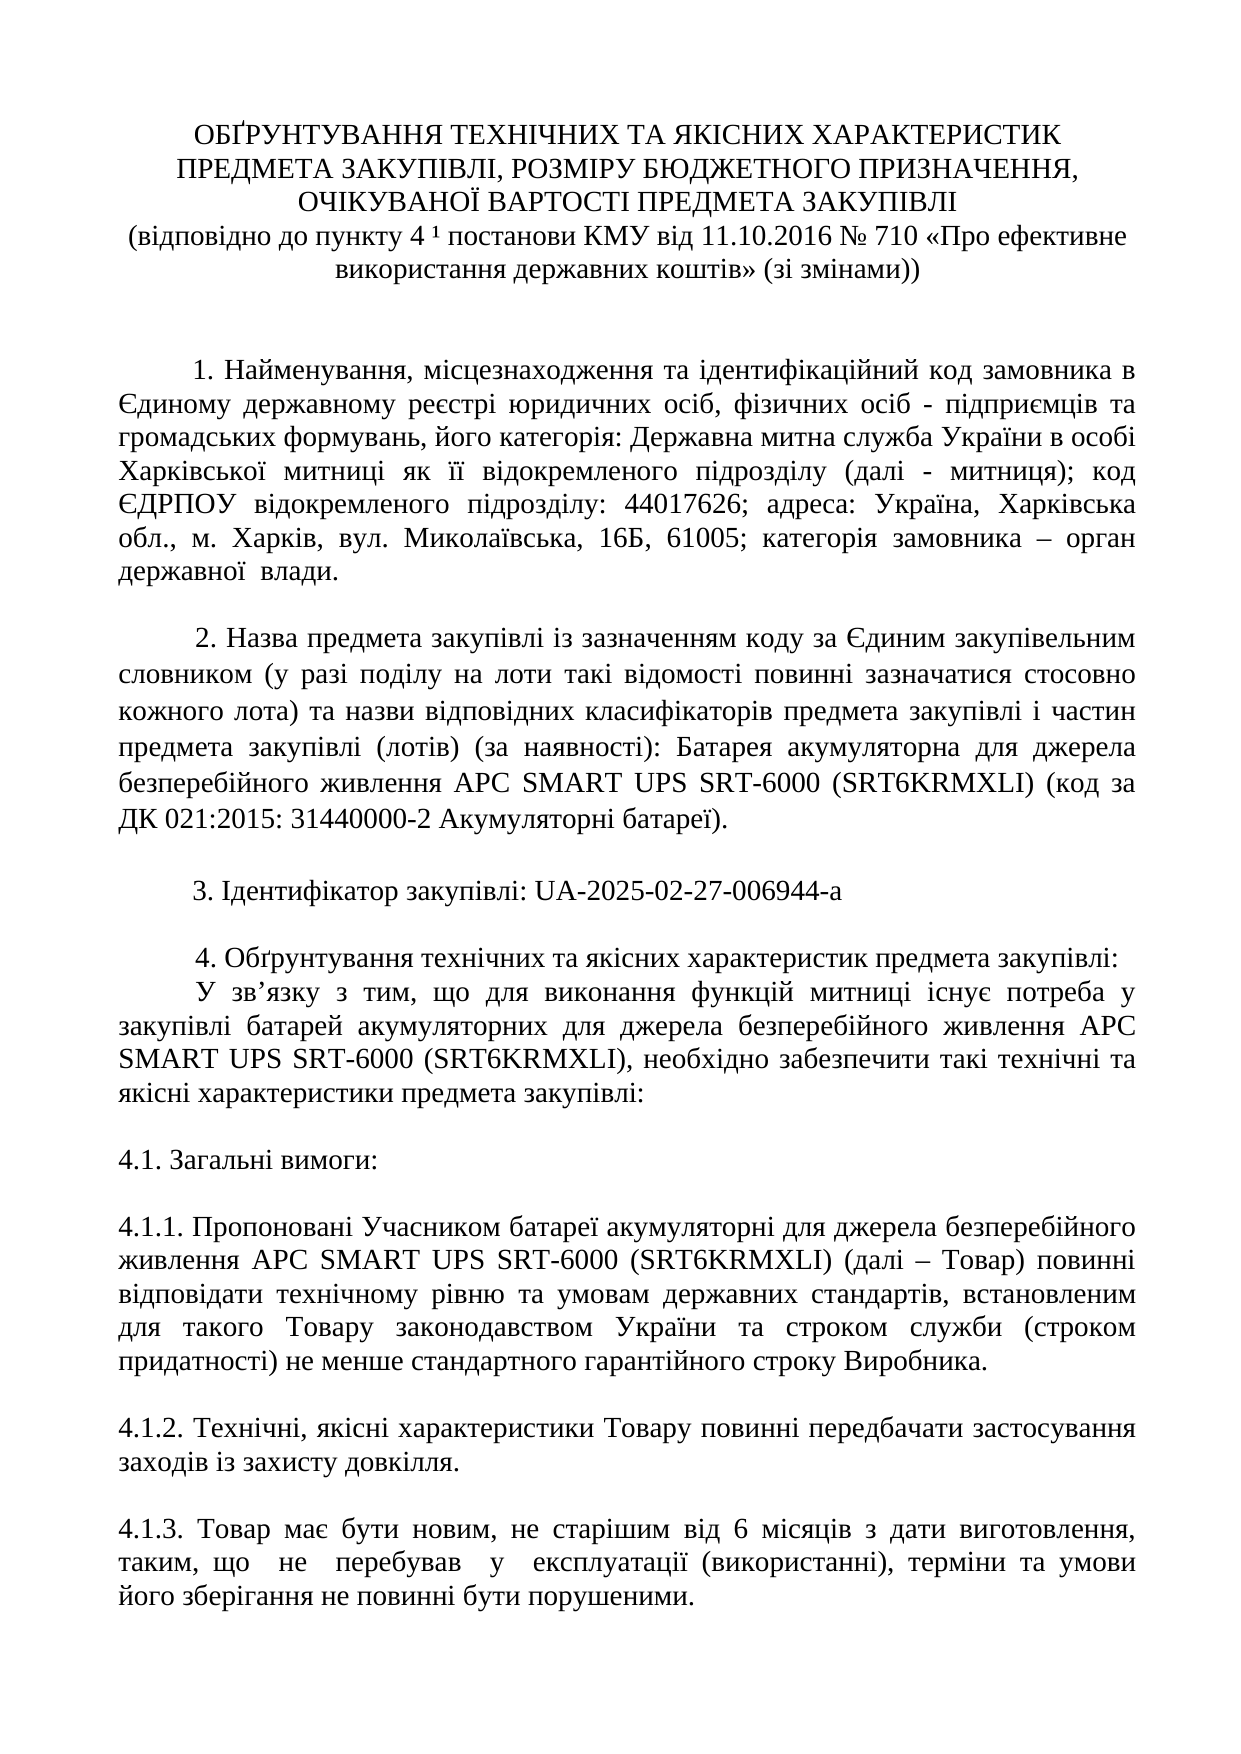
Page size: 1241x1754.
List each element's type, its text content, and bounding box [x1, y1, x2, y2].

text 4.1.1. Пропоновані Учасником батареї акумуляторні для джерела безперебійного живлення APC SMART UPS SRT-6000 (SRT6KRMXLI) (далі – Товар) повинні відповідати технічному рівню та умовам державних стандартів, встановленим для такого Товару законодавством України та строком служби (строком придатності) не менше стандартного гарантійного строку Виробника. [118, 1209, 1137, 1377]
text 1. Найменування, місцезнаходження та ідентифікаційний код замовника в Єдиному державному реєстрі юридичних осіб, фізичних осіб - підприємців та громадських формувань, його категорія: Державна митна служба України в особі Харківської митниці як її відокремленого підрозділу (далі - митниця); код ЄДРПОУ відокремленого підрозділу: 44017626; адреса: Україна, Харківська обл., м. Харків, вул. Миколаївська, 16Б, 61005; категорія замовника – орган державної влади. [118, 352, 1137, 587]
text У зв’язку з тим, що для виконання функцій митниці існує потреба у закупівлі батарей акумуляторних для джерела безперебійного живлення APC SMART UPS SRT-6000 (SRT6KRMXLI), необхідно забезпечити такі технічні та якісні характеристики предмета закупівлі: [118, 974, 1137, 1108]
text 4. Обґрунтування технічних та якісних характеристик предмета закупівлі: [118, 941, 1137, 974]
text 2. Назва предмета закупівлі із зазначенням коду за Єдиним закупівельним словником (у разі поділу на лоти такі відомості повинні зазначатися стосовно кожного лота) та назви відповідних класифікаторів предмета закупівлі і частин предмета закупівлі (лотів) (за наявності): Батарея акумуляторна для джерела безперебійного живлення APC SMART UPS SRT-6000 (SRT6KRMXLI) (код за ДК 021:2015: 31440000-2 Акумуляторні батареї). [118, 621, 1137, 835]
text 4.1.3. Товар має бути новим, не старішим від 6 місяців з дати виготовлення, таким, що не перебував у експлуатації (використанні), терміни та умови його зберігання не повинні бути порушеними. [118, 1511, 1137, 1611]
text 4.1.2. Технічні, якісні характеристики Товару повинні передбачати застосування заходів із захисту довкілля. [118, 1410, 1137, 1477]
text 3. Ідентифікатор закупівлі: UA-2025-02-27-006944-a [118, 873, 1137, 907]
text ОБҐРУНТУВАННЯ ТЕХНІЧНИХ ТА ЯКІСНИХ ХАРАКТЕРИСТИК ПРЕДМЕТА ЗАКУПІВЛІ, РОЗМІРУ БЮДЖЕТНОГО ПРИЗНАЧЕННЯ, ОЧІКУВАНОЇ ВАРТОСТІ ПРЕДМЕТА ЗАКУПІВЛІ [118, 117, 1137, 218]
text (відповідно до пункту 4 ¹ постанови КМУ від 11.10.2016 № 710 «Про ефективне використання державних коштів» (зі змінами)) [118, 218, 1137, 285]
text 4.1. Загальні вимоги: [118, 1142, 1137, 1175]
